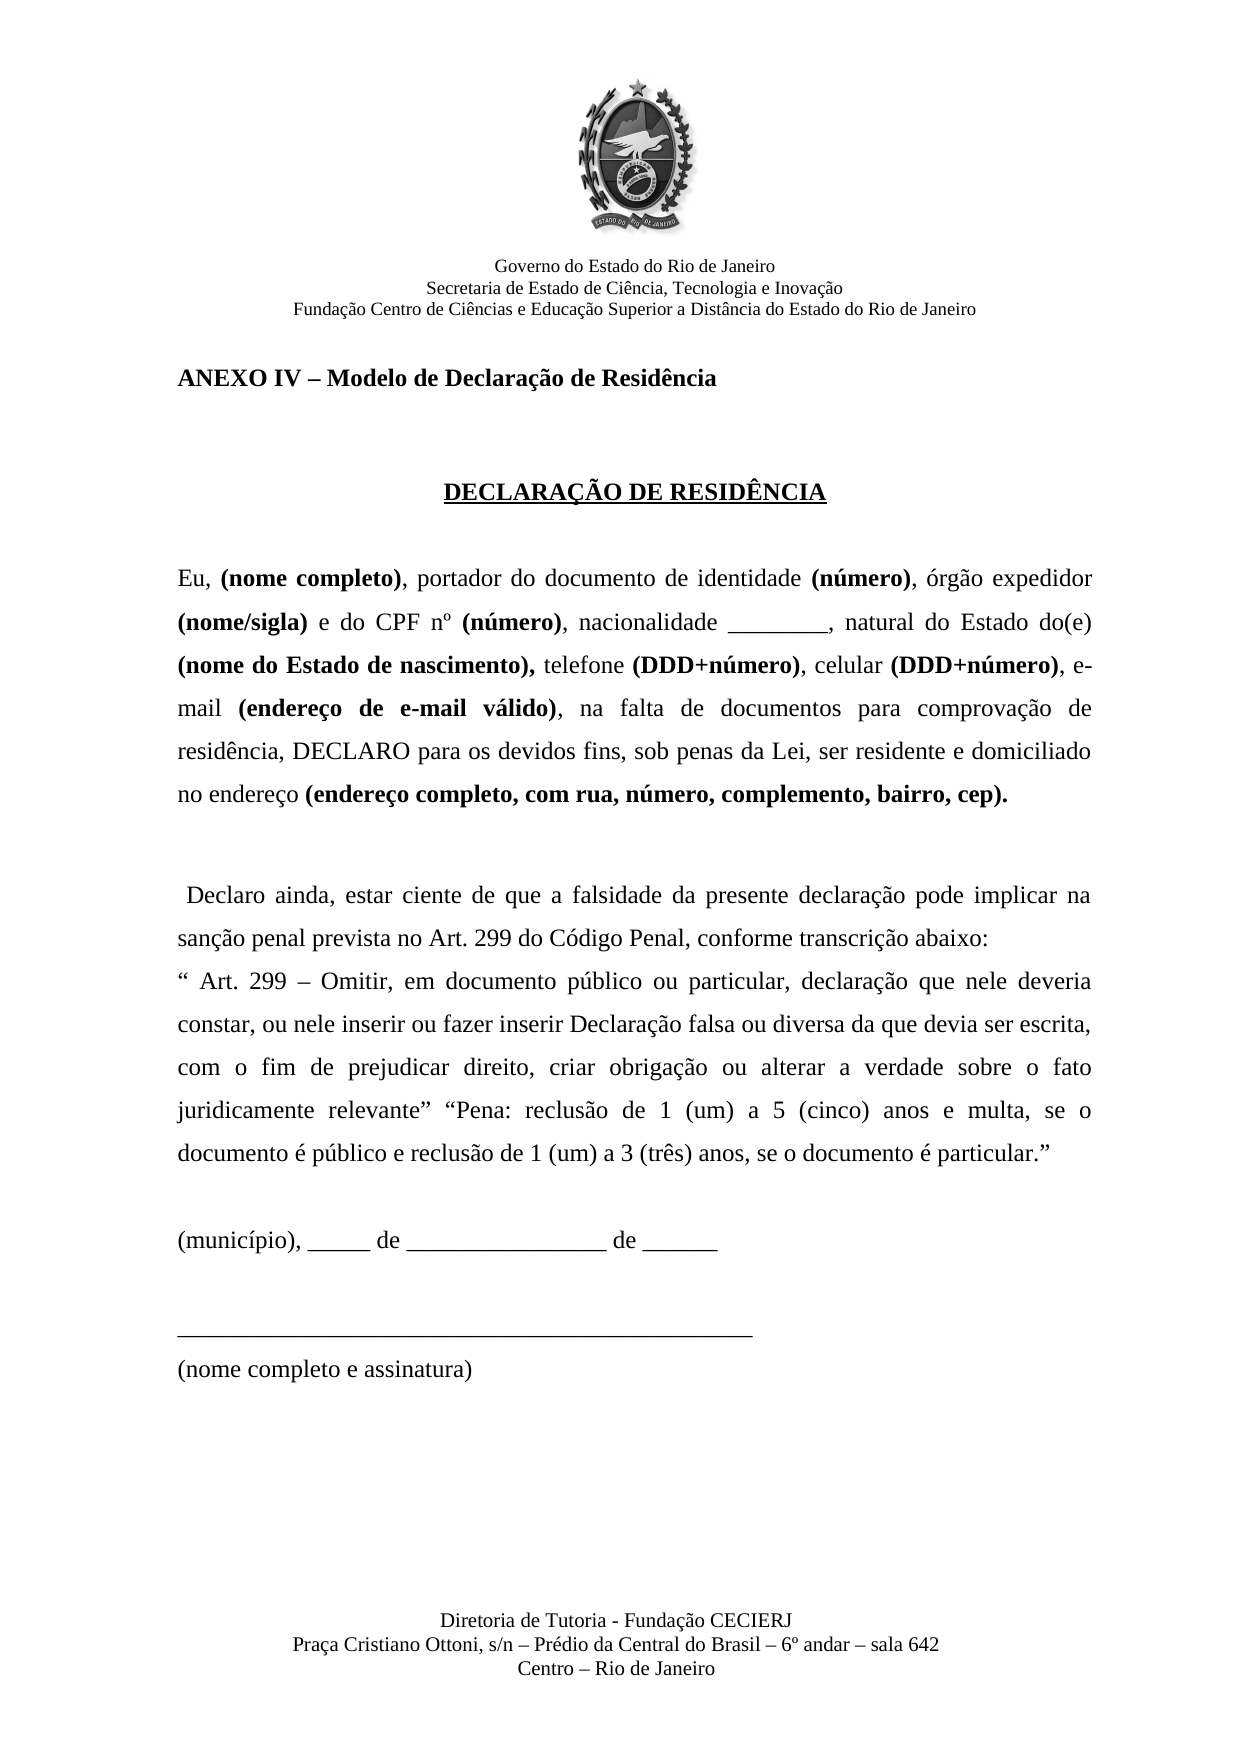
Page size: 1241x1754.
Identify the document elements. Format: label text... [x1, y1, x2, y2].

text DECLARAÇÃO DE RESIDÊNCIA [177, 477, 1092, 506]
picture [570, 73, 699, 237]
text (município), _____ de ________________ de ______ [177, 1225, 1092, 1253]
text ______________________________________________ [177, 1311, 1092, 1340]
text Declaro ainda, estar ciente de que a falsidade da presente declaração pode implicar na sanção penal prevista no Art. 299 do Código Penal, conforme transcrição abaixo: [177, 880, 1092, 952]
text “ Art. 299 – Omitir, em documento público ou particular, declaração que nele deveria constar, ou nele inserir ou fazer inserir Declaração falsa ou diversa da que devia ser escrita, com o fim de prejudicar direito, criar obrigação ou alterar a verdade sobre o fato juridicamente relevante” “Pena: reclusão de 1 (um) a 5 (cinco) anos e multa, se o documento é público e reclusão de 1 (um) a 3 (três) anos, se o documento é particular.” [177, 966, 1092, 1167]
text Eu, (nome completo), portador do documento de identidade (número), órgão expedidor (nome/sigla) e do CPF nº (número), nacionalidade ________, natural do Estado do(e) (nome do Estado de nascimento), telefone (DDD+número), celular (DDD+número), e-mail (endereço de e-mail válido), na falta de documentos para comprovação de residência, DECLARO para os devidos fins, sob penas da Lei, ser residente e domiciliado no endereço (endereço completo, com rua, número, complemento, bairro, cep). [177, 563, 1092, 808]
text (nome completo e assinatura) [177, 1354, 1092, 1383]
